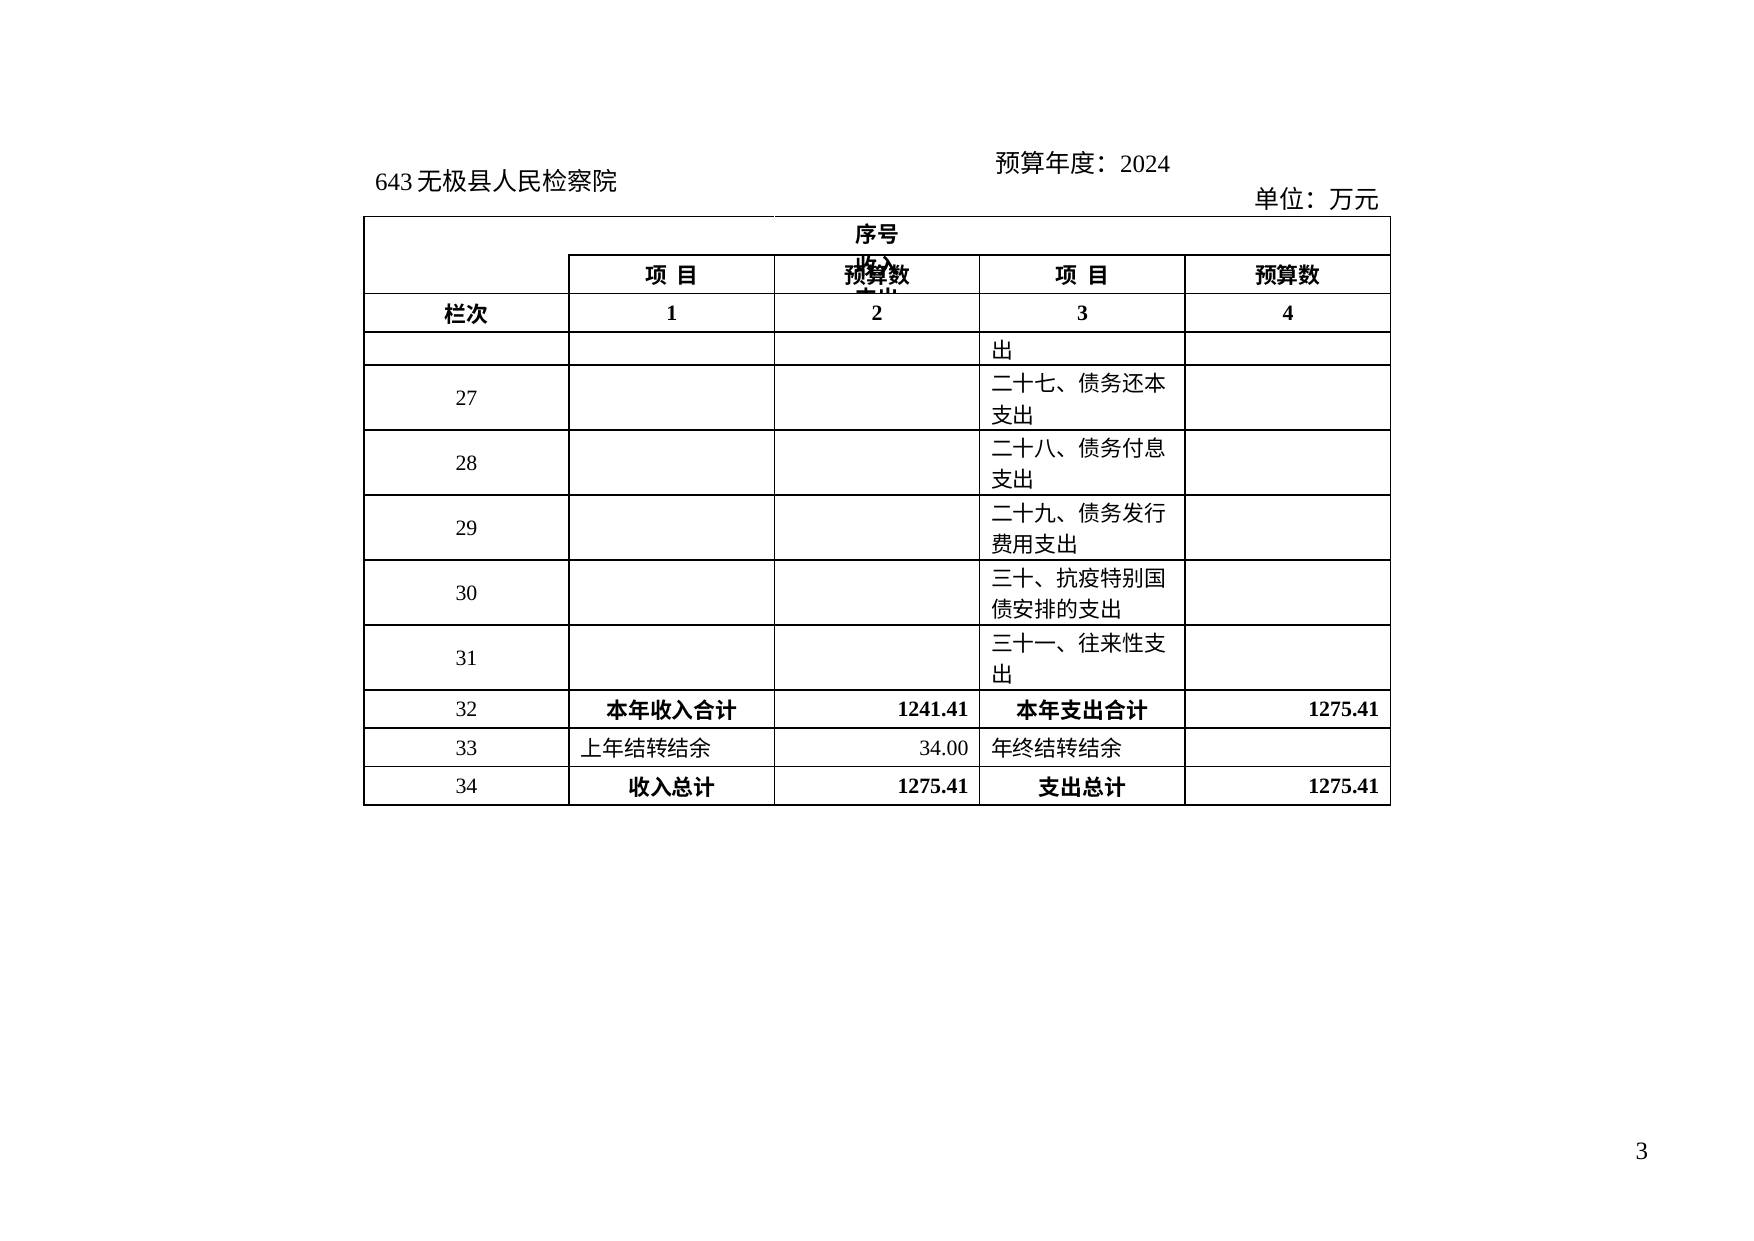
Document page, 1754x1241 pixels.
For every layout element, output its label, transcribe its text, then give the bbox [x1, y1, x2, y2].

table_cell [570, 626, 774, 689]
table_cell 年终结转结余 [980, 729, 1184, 766]
table_cell 1275.41 [775, 767, 979, 804]
table_cell [570, 366, 774, 429]
table_cell [570, 431, 774, 494]
table_cell 33 [365, 729, 568, 766]
table_cell [1186, 626, 1390, 689]
table_cell 二十七、债务还本支出 [980, 366, 1184, 429]
table_cell 2 [775, 294, 979, 331]
table_header 预算年度：2024 单位：万元 [775, 143, 1390, 216]
table_cell 30 [365, 561, 568, 624]
table_cell [775, 626, 979, 689]
table_cell 项 目 [570, 256, 774, 293]
table_cell 本年支出合计 [980, 691, 1184, 727]
table_cell 4 [1186, 294, 1390, 331]
table_cell 29 [365, 496, 568, 559]
table_cell 预算数 [1186, 256, 1390, 293]
table_cell 27 [365, 366, 568, 429]
table_cell 支出总计 [980, 767, 1184, 804]
table_cell 32 [365, 691, 568, 727]
table_cell [1186, 496, 1390, 559]
table_cell 上年结转结余 [570, 729, 774, 766]
table_cell 三十、抗疫特别国债安排的支出 [980, 561, 1184, 624]
table_cell [775, 561, 979, 624]
table_cell [1186, 333, 1390, 364]
table_cell [570, 561, 774, 624]
table_cell 3 [980, 294, 1184, 331]
table_cell [1186, 729, 1390, 766]
table_cell 34 [365, 767, 568, 804]
table_cell [570, 333, 774, 364]
table_cell [1186, 366, 1390, 429]
table_cell 31 [365, 626, 568, 689]
table_cell [775, 431, 979, 494]
table_cell 28 [365, 431, 568, 494]
table_cell 二十六、转移性支出 [980, 333, 1184, 364]
table_cell 序号 收入 支出 [365, 217, 1390, 293]
table_cell 1275.41 [1186, 767, 1390, 804]
table_cell 1275.41 [1186, 691, 1390, 727]
table_header 643无极县人民检察院 [365, 143, 774, 216]
table_cell 34.00 [775, 729, 979, 766]
table_cell [775, 333, 979, 364]
table_cell 二十九、债务发行费用支出 [980, 496, 1184, 559]
table_cell 预算数 [775, 256, 979, 293]
table_cell 收入总计 [570, 767, 774, 804]
table_cell [775, 366, 979, 429]
table_cell 二十八、债务付息支出 [980, 431, 1184, 494]
table_cell 项 目 [980, 256, 1184, 293]
table_cell 1241.41 [775, 691, 979, 727]
table_cell 1 [570, 294, 774, 331]
table_cell 三十一、往来性支出 [980, 626, 1184, 689]
table_cell 26 [365, 333, 568, 364]
table_cell [775, 496, 979, 559]
table_cell 栏次 [365, 294, 568, 331]
table_cell [1186, 561, 1390, 624]
table_cell [570, 496, 774, 559]
table_cell 本年收入合计 [570, 691, 774, 727]
table_cell [1186, 431, 1390, 494]
